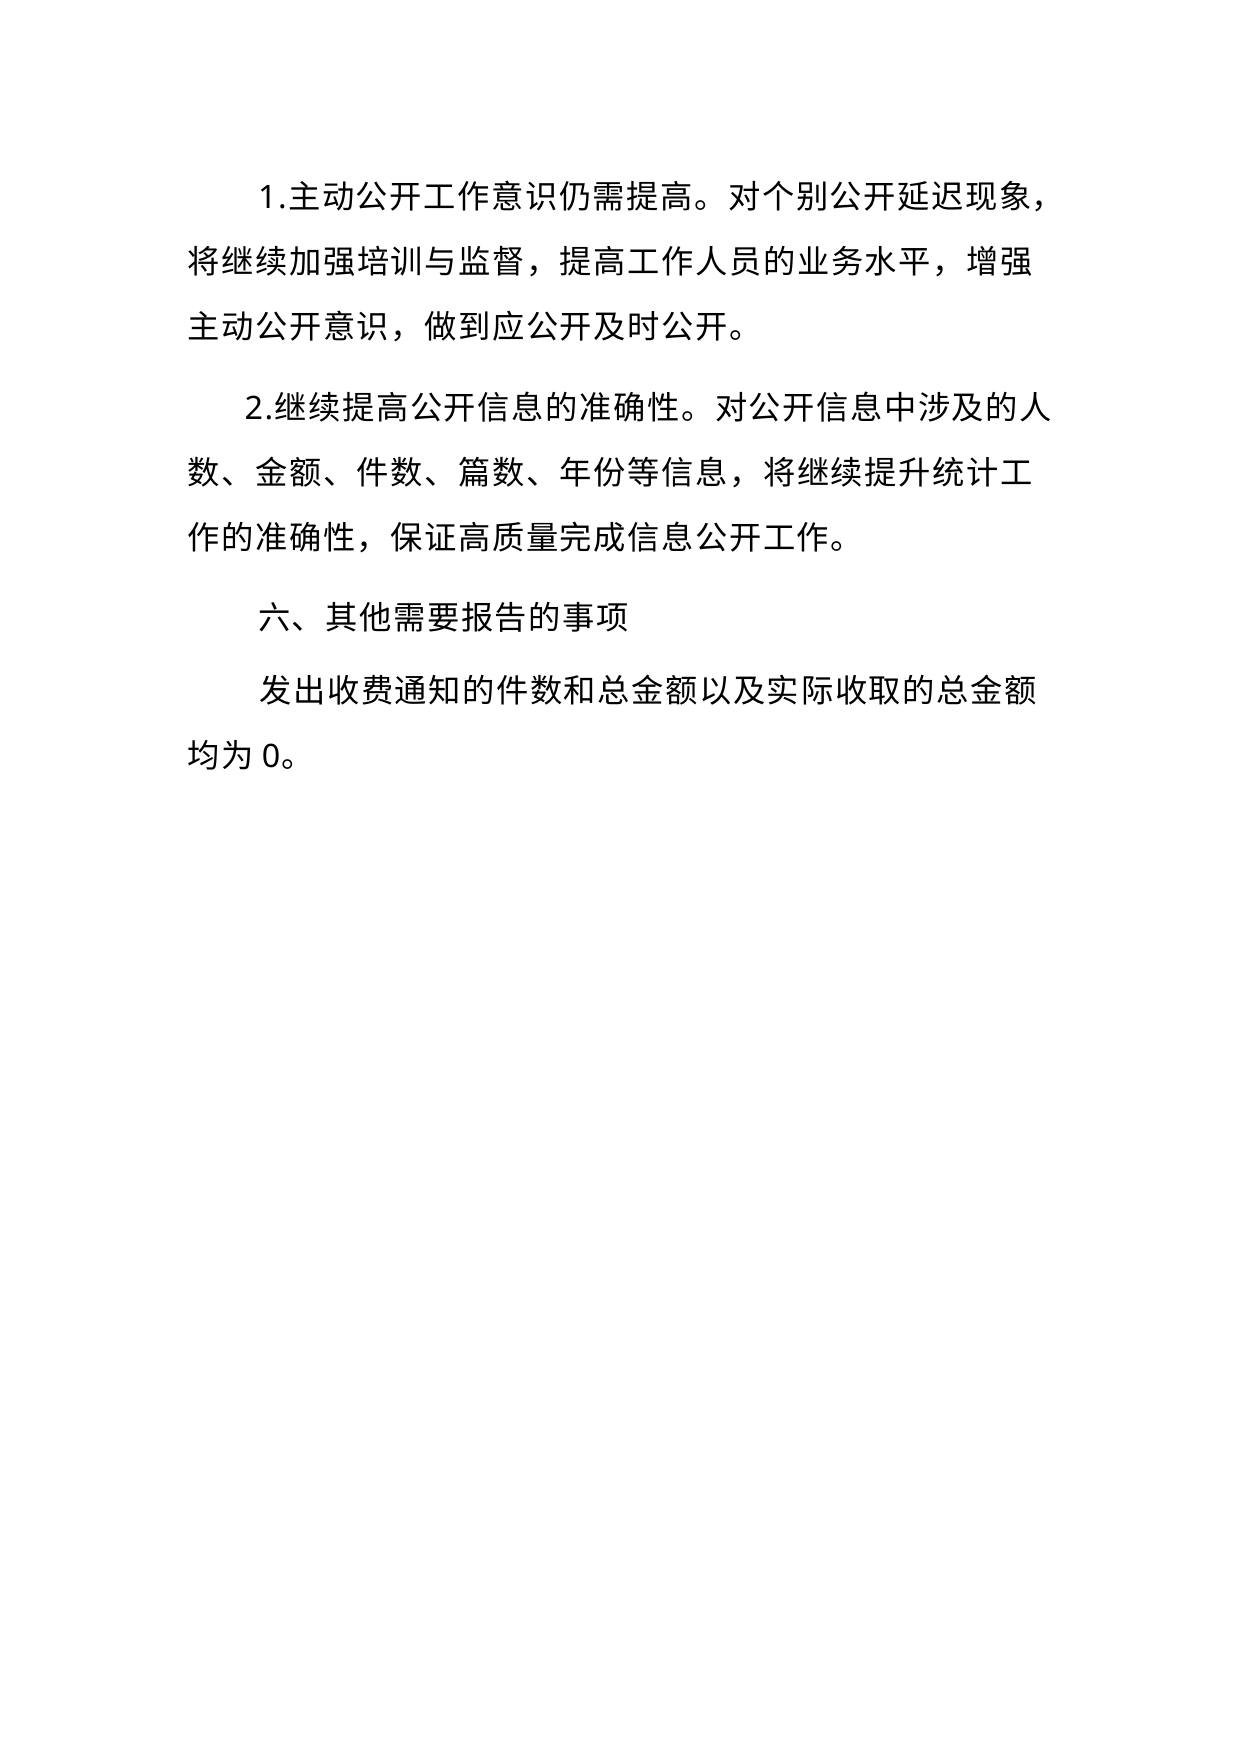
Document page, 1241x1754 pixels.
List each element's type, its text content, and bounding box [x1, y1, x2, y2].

text 2.继续提高公开信息的准确性。对公开信息中涉及的人数、金额、件数、篇数、年份等信息，将继续提升统计工作的准确性，保证高质量完成信息公开工作。 [187, 373, 1053, 568]
text 六、其他需要报告的事项 [187, 583, 1053, 648]
text 发出收费通知的件数和总金额以及实际收取的总金额均为0。 [187, 656, 1053, 786]
text 1.主动公开工作意识仍需提高。对个别公开延迟现象，将继续加强培训与监督，提高工作人员的业务水平，增强主动公开意识，做到应公开及时公开。 [187, 162, 1053, 357]
